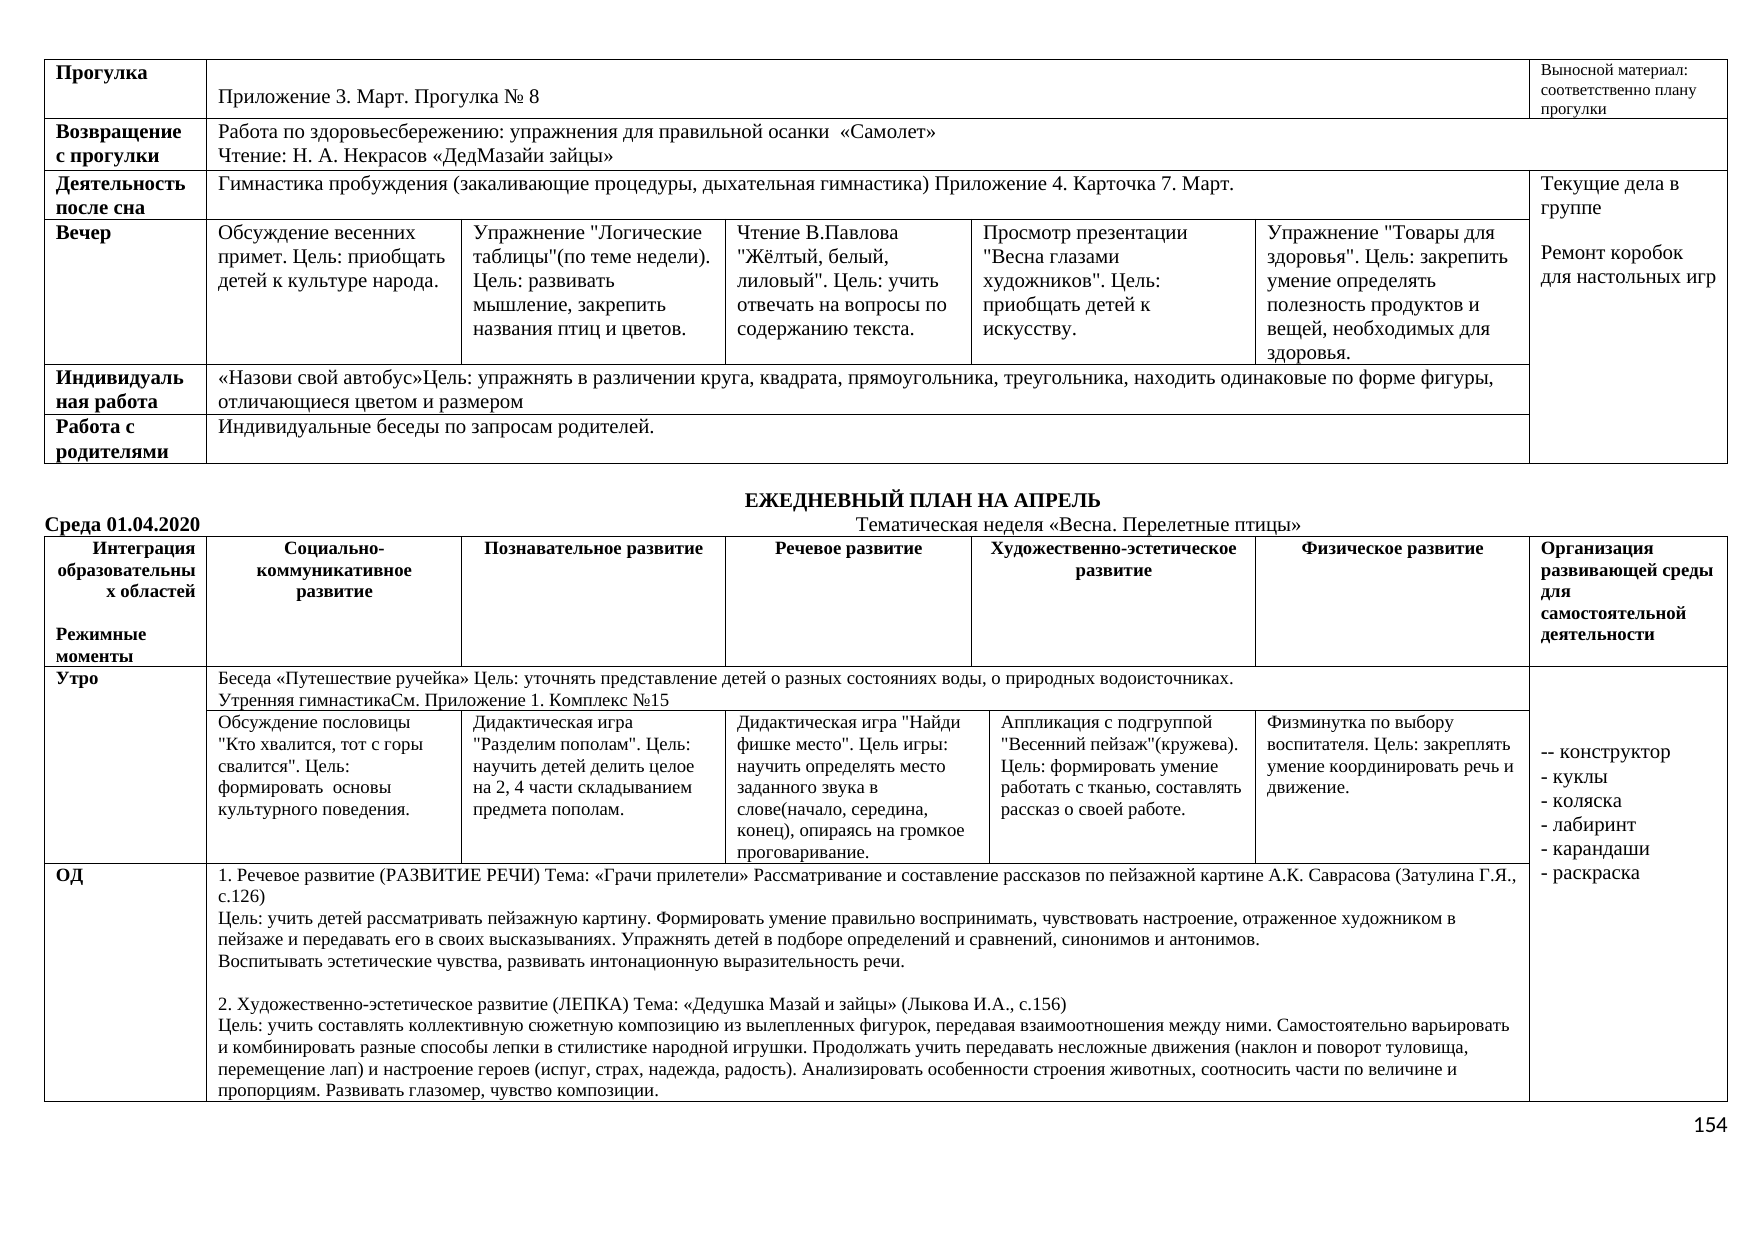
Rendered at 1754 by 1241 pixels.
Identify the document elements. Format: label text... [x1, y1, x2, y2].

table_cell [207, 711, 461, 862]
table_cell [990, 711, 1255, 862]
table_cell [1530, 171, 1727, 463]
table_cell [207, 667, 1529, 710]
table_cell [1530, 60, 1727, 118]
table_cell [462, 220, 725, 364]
text Среда 01.04.2020 Тематическая неделя «Весна. Перелетные птицы» [44, 512, 1728, 536]
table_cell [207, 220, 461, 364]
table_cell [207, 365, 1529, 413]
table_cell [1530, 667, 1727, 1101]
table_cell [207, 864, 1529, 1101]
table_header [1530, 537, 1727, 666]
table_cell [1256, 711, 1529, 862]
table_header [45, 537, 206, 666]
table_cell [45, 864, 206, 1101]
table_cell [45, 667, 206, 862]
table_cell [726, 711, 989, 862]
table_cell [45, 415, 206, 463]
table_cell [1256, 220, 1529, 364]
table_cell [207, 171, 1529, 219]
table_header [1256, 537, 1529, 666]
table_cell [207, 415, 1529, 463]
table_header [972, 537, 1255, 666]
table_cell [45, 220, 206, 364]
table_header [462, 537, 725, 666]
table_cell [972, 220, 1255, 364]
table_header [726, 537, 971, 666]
text ЕЖЕДНЕВНЫЙ ПЛАН НА АПРЕЛЬ [118, 488, 1728, 512]
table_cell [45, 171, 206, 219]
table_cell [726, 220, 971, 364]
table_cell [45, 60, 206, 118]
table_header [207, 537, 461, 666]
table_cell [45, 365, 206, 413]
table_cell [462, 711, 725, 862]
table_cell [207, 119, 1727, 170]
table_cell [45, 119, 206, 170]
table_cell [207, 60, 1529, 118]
